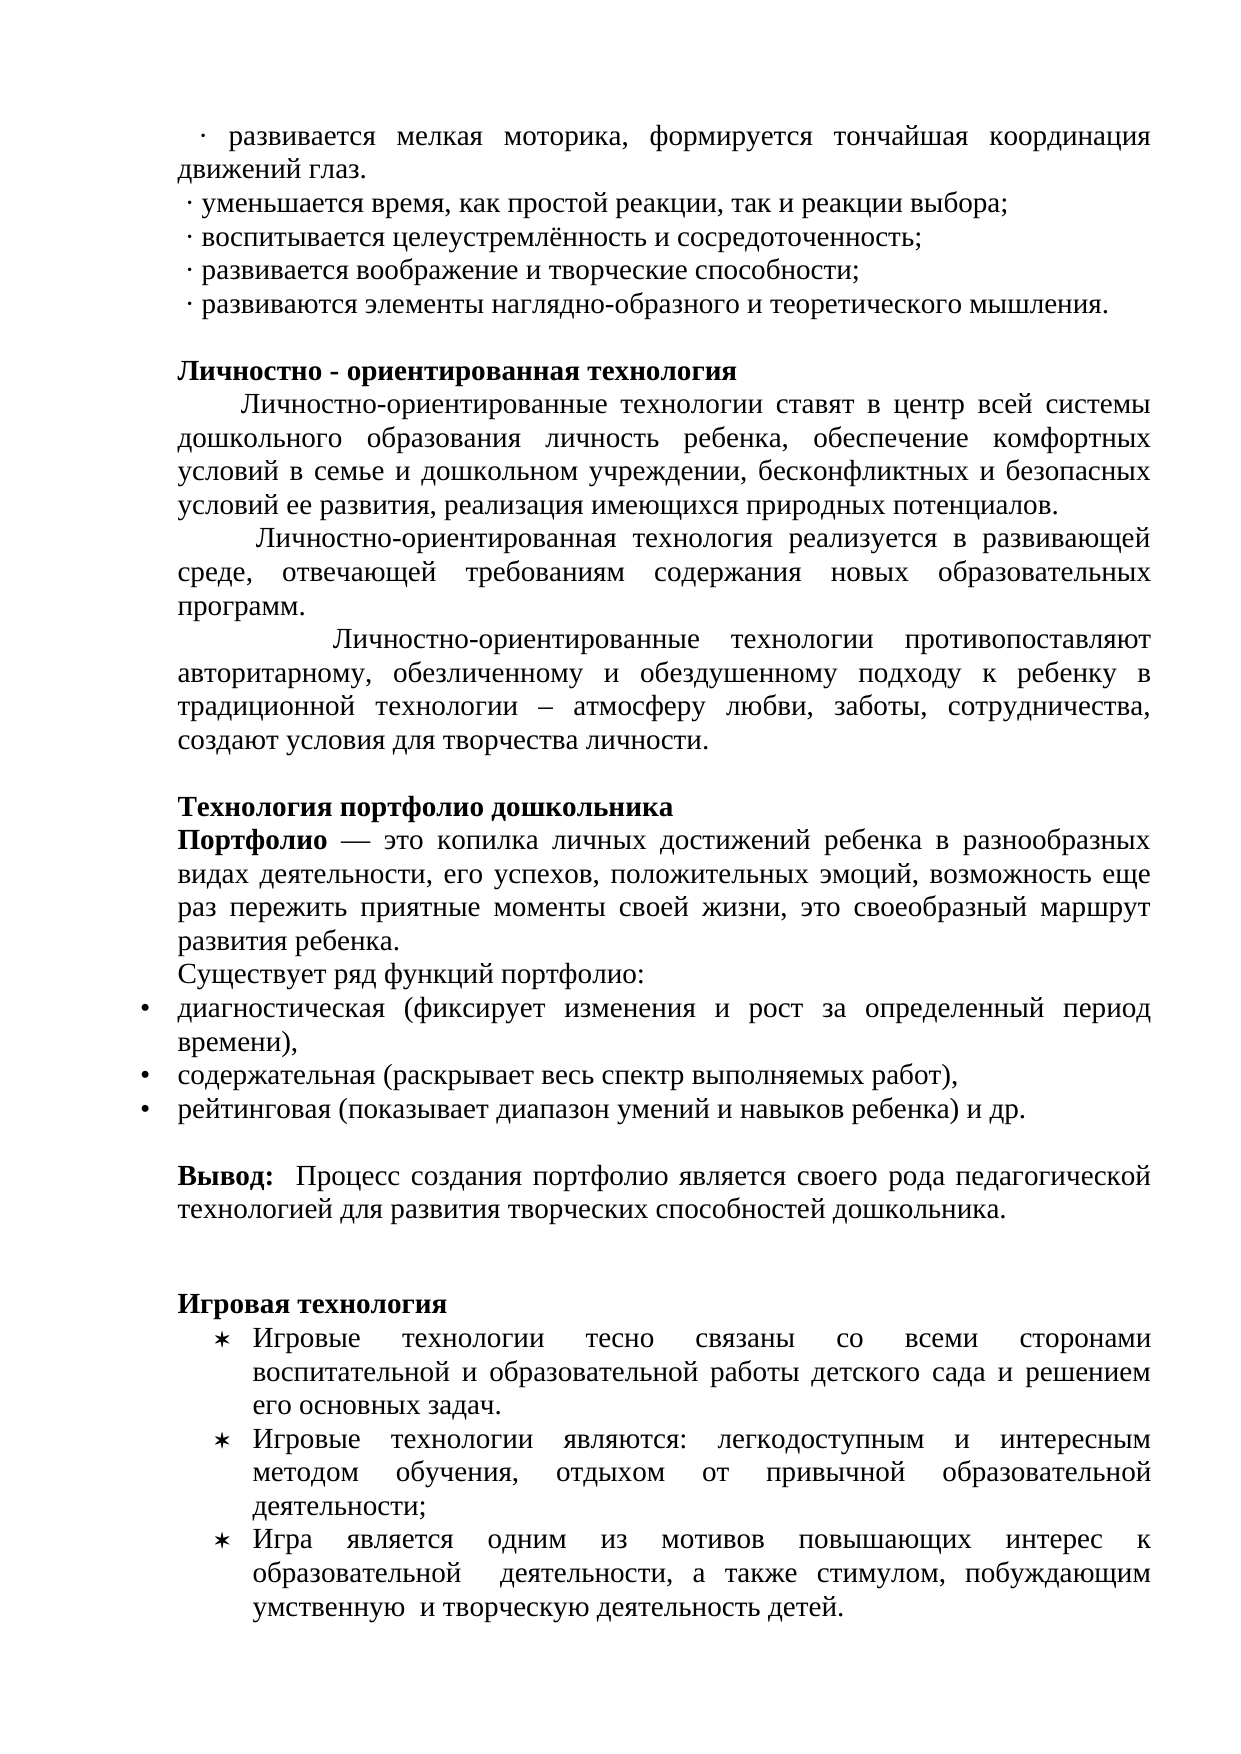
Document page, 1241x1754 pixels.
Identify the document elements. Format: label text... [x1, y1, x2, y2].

text Личностно-ориентированные технологии противопоставляют авторитарному, обезличенному и обездушенному подходу к ребенку в традиционной технологии – атмосферу любви, заботы, сотрудничества, создают условия для творчества личности. [177, 621, 1152, 755]
list содержательная (раскрывает весь спектр выполняемых работ), [140, 1057, 1152, 1091]
text · развиваются элементы наглядно-образного и теоретического мышления. [177, 286, 1152, 319]
list диагностическая (фиксирует изменения и рост за определенный период времени), [140, 990, 1152, 1057]
text Личностно-ориентированная технология реализуется в развивающей среде, отвечающей требованиям содержания новых образовательных программ. [177, 521, 1152, 621]
text · развивается воображение и творческие способности; [177, 252, 1152, 286]
list Игра является одним из мотивов повышающих интерес к образовательной деятельности, а также стимулом, побуждающим умственную и творческую деятельность детей. [215, 1522, 1152, 1622]
text Портфолио — это копилка личных достижений ребенка в разнообразных видах деятельности, его успехов, положительных эмоций, возможность еще раз пережить приятные моменты своей жизни, это своеобразный маршрут развития ребенка. [177, 822, 1152, 957]
text · воспитывается целеустремлённость и сосредоточенность; [177, 219, 1152, 252]
text Личностно-ориентированные технологии ставят в центр всей системы дошкольного образования личность ребенка, обеспечение комфортных условий в семье и дошкольном учреждении, бесконфликтных и безопасных условий ее развития, реализация имеющихся природных потенциалов. [177, 386, 1152, 521]
list Игровые технологии тесно связаны со всеми сторонами воспитательной и образовательной работы детского сада и решением его основных задач. [215, 1320, 1152, 1421]
text Личностно - ориентированная технология [177, 353, 1152, 386]
list рейтинговая (показывает диапазон умений и навыков ребенка) и др. [140, 1091, 1152, 1124]
text Игровая технология [177, 1287, 1152, 1320]
text Существует ряд функций портфолио: [177, 957, 1152, 990]
text Вывод: Процесс создания портфолио является своего рода педагогической технологией для развития творческих способностей дошкольника. [177, 1158, 1152, 1225]
list Игровые технологии являются: легкодоступным и интересным методом обучения, отдыхом от привычной образовательной деятельности; [215, 1421, 1152, 1522]
text Технология портфолио дошкольника [177, 789, 1152, 822]
text · развивается мелкая моторика, формируется тончайшая координация движений глаз. [177, 118, 1152, 185]
text · уменьшается время, как простой реакции, так и реакции выбора; [177, 185, 1152, 219]
